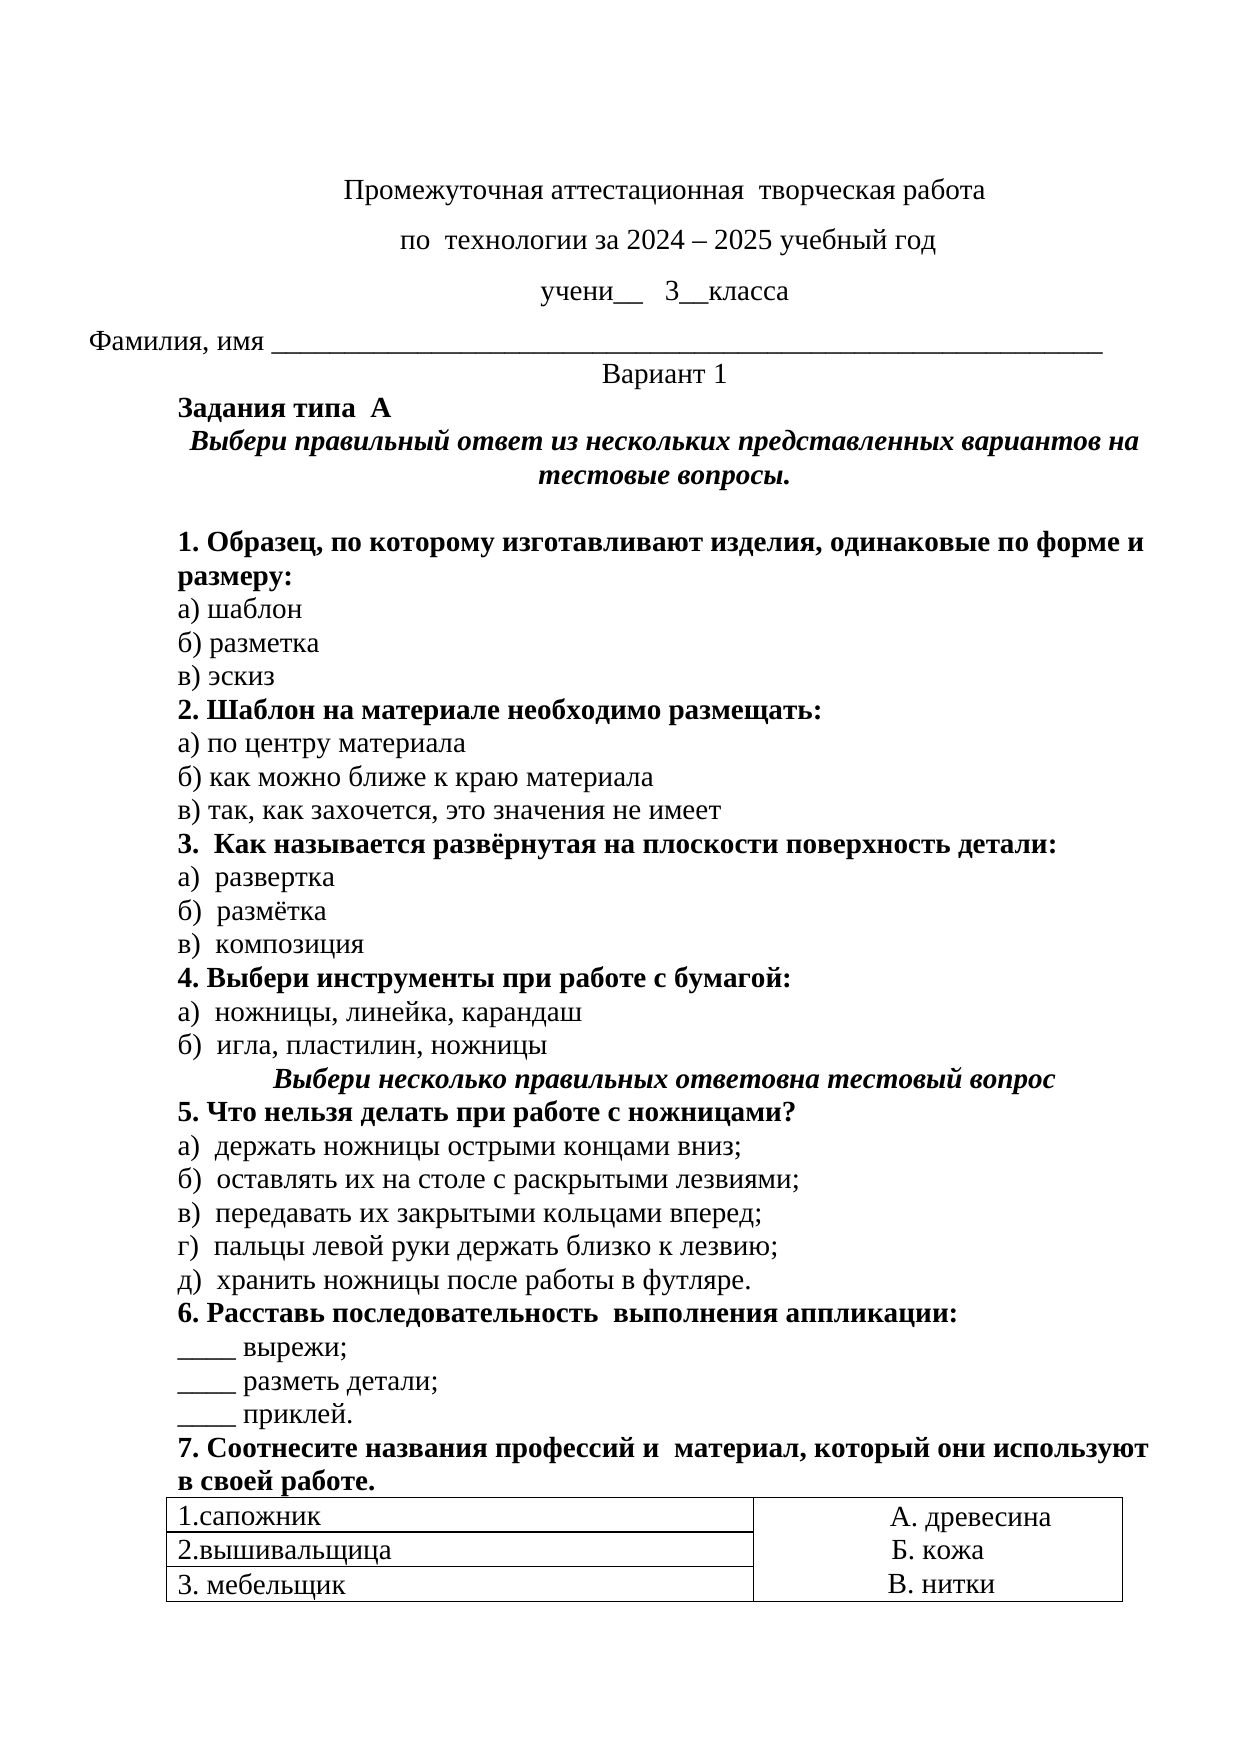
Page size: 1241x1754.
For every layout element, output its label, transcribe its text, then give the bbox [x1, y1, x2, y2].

table_header 1.сапожник [167, 1498, 753, 1531]
text Вариант 1 [177, 356, 1152, 390]
text по технологии за 2024 – 2025 учебный год [177, 222, 1152, 256]
table_cell 3. мебельщик [167, 1567, 753, 1601]
text а) развертка [177, 859, 1152, 893]
text а) по центру материала б) как можно ближе к краю материала [177, 725, 1152, 792]
text учени__ 3__класса [177, 273, 1152, 306]
text ____ вырежи; ____ разметь детали; ____ приклей. [177, 1329, 1152, 1430]
table_header А. древесина Б. кожа В. нитки [754, 1498, 1122, 1601]
text а) шаблон б) разметка в) эскиз [177, 591, 1152, 692]
text Задания типа А [177, 390, 1152, 423]
text Фамилия, имя _________________________________________________________ [88, 323, 1152, 356]
text 1. Образец, по которому изготавливают изделия, одинаковые по форме и размеру: [177, 524, 1152, 591]
table_cell 2.вышивальщица [167, 1533, 753, 1566]
text б) размётка в) композиция [177, 893, 1152, 960]
text в) так, как захочется, это значения не имеет [177, 792, 1152, 826]
text а) держать ножницы острыми концами вниз; б) оставлять их на столе с раскрытыми лезвиями; в) передавать их закрытыми кольцами вперед; г) пальцы левой руки держать близко к лезвию; д) хранить ножницы после работы в футляре. [177, 1128, 1152, 1296]
text 5. Что нельзя делать при работе с ножницами? [177, 1094, 1152, 1128]
text 6. Расставь последовательность выполнения аппликации: [177, 1296, 1152, 1329]
text 4. Выбери инструменты при работе с бумагой: [177, 960, 1152, 994]
text а) ножницы, линейка, карандаш б) игла, пластилин, ножницы [177, 994, 1152, 1061]
text 2. Шаблон на материале необходимо размещать: [177, 692, 1152, 725]
text Выбери несколько правильных ответовна тестовый вопрос [177, 1061, 1152, 1094]
text 7. Соотнесите названия профессий и материал, который они используют в своей работе. [177, 1430, 1152, 1497]
text Выбери правильный ответ из нескольких представленных вариантов на тестовые вопросы. [177, 423, 1152, 491]
text Промежуточная аттестационная творческая работа [177, 172, 1152, 206]
text 3. Как называется развёрнутая на плоскости поверхность детали: [177, 826, 1152, 859]
